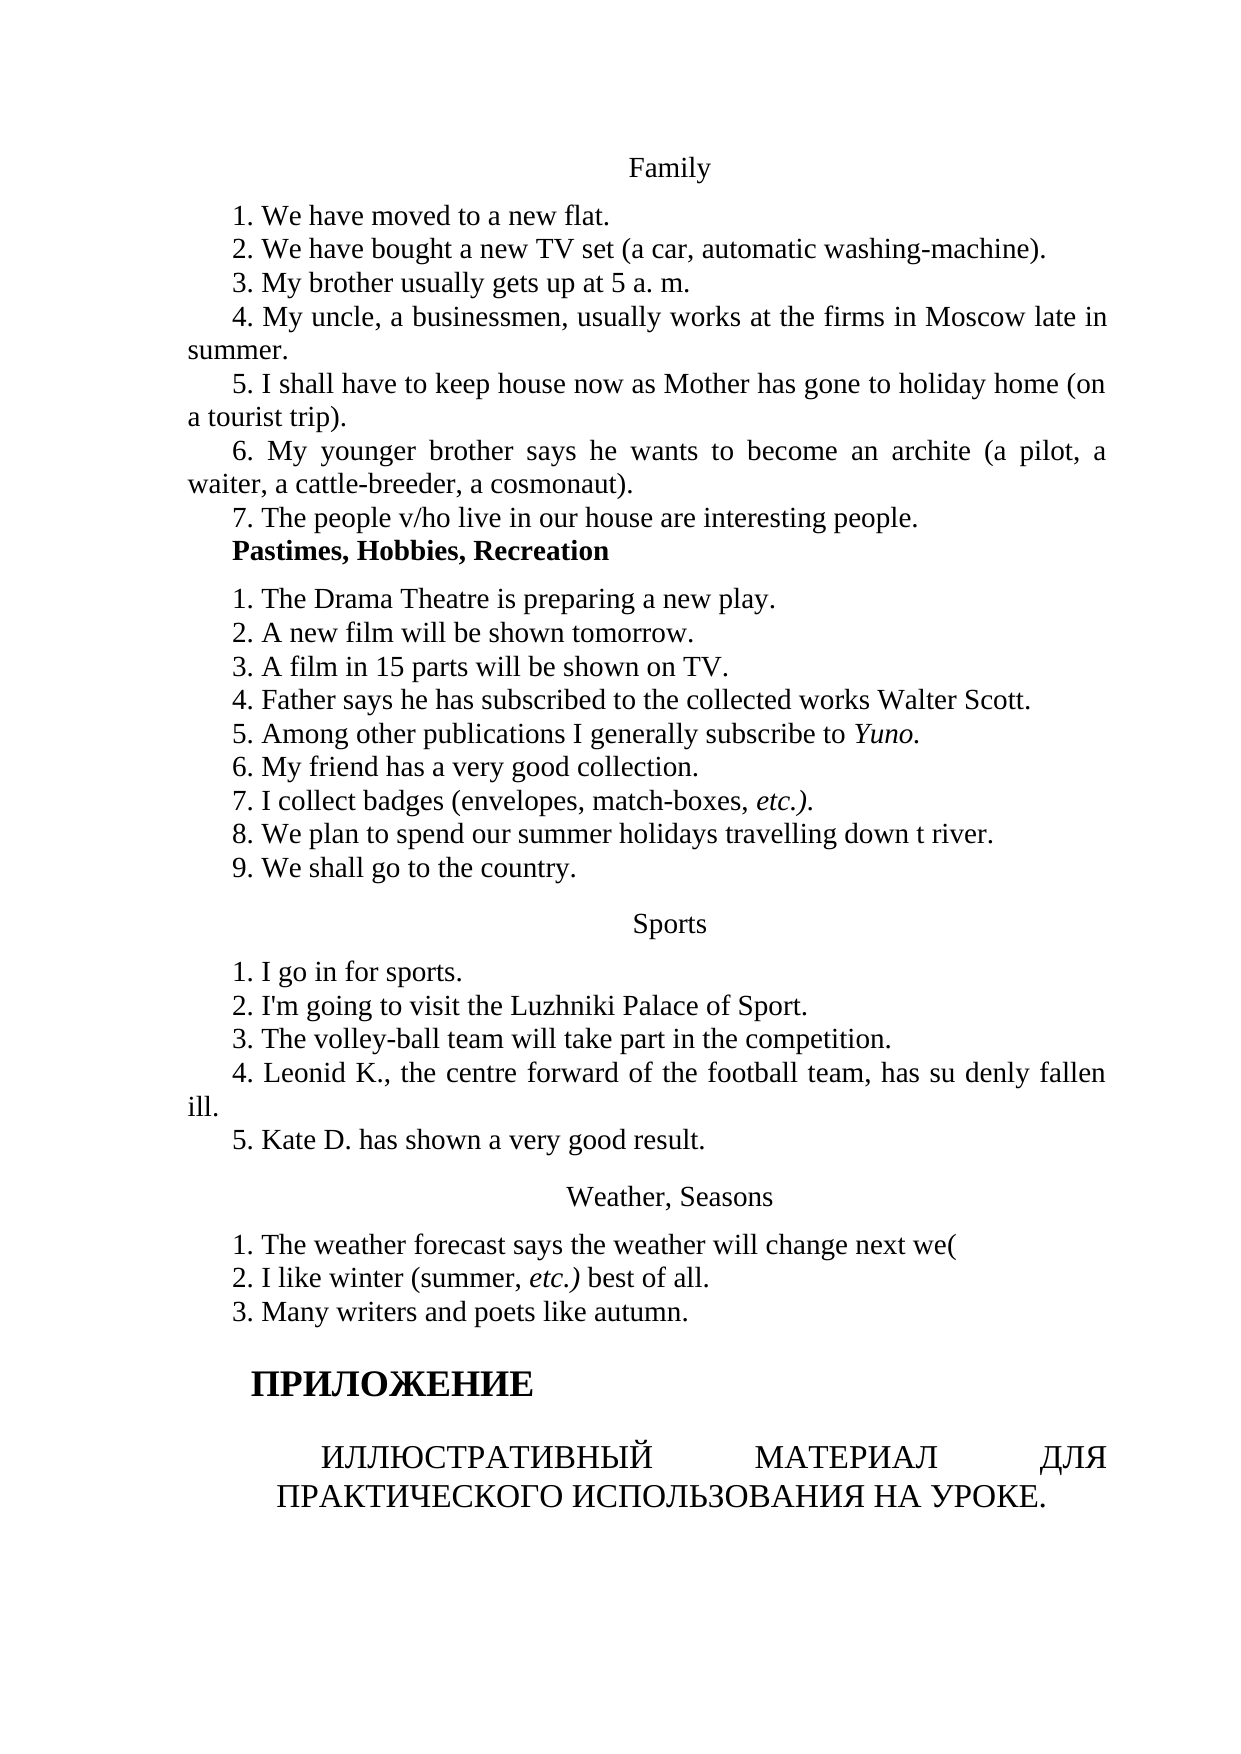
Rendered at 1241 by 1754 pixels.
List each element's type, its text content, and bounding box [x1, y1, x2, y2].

text 3. Many writers and poets like autumn. [187, 1294, 1107, 1327]
text 1. The Drama Theatre is preparing a new play. [187, 582, 1107, 615]
subtitle Weather, Seasons [187, 1179, 1107, 1212]
subtitle Family [187, 150, 1107, 183]
text Pastimes, Hobbies, Recreation [187, 533, 1107, 567]
text 4. Father says he has subscribed to the collected works Walter Scott. [187, 682, 1107, 716]
text 2. I like winter (summer, etc.) best of all. [187, 1260, 1107, 1294]
text 7. The people v/ho live in our house are interesting people. [187, 500, 1107, 533]
text 3. A film in 15 parts will be shown on TV. [187, 649, 1107, 682]
text 2. A new film will be shown tomorrow. [187, 615, 1107, 649]
text 1. We have moved to a new flat. [187, 198, 1107, 232]
text 3. The volley-ball team will take part in the competition. [187, 1022, 1107, 1055]
text 8. We plan to spend our summer holidays travelling down t river. [187, 816, 1107, 850]
text 6. My younger brother says he wants to become an archite (a pilot, a waiter, a cattle-breeder, a cosmonaut). [187, 433, 1107, 500]
subtitle Sports [187, 906, 1107, 940]
text 9. We shall go to the country. [187, 850, 1107, 883]
text 1. The weather forecast says the weather will change next we( [187, 1227, 1107, 1260]
text ИЛЛЮСТРАТИВНЫЙ МАТЕРИАЛ ДЛЯ ПРАКТИЧЕСКОГО ИСПОЛЬЗОВАНИЯ НА УРОКЕ. [276, 1438, 1107, 1514]
text 2. We have bought a new TV set (a car, automatic washing-machine). [187, 232, 1107, 265]
text 5. Among other publications I generally subscribe to Yuno. [187, 716, 1107, 749]
text 2. I'm going to visit the Luzhniki Palace of Sport. [187, 988, 1107, 1022]
text 3. My brother usually gets up at 5 a. m. [187, 265, 1107, 299]
text 7. I collect badges (envelopes, match-boxes, etc.). [187, 783, 1107, 816]
text 6. My friend has a very good collection. [187, 749, 1107, 783]
text ПРИЛОЖЕНИЕ [187, 1361, 1107, 1404]
text 4. My uncle, a businessmen, usually works at the firms in Moscow late in summer. [187, 299, 1107, 366]
text 4. Leonid K., the centre forward of the football team, has su denly fallen ill. [187, 1055, 1107, 1122]
text 1. I go in for sports. [187, 954, 1107, 988]
text 5. Kate D. has shown a very good result. [187, 1122, 1107, 1156]
text 5. I shall have to keep house now as Mother has gone to holiday home (on a tourist trip). [187, 366, 1107, 433]
